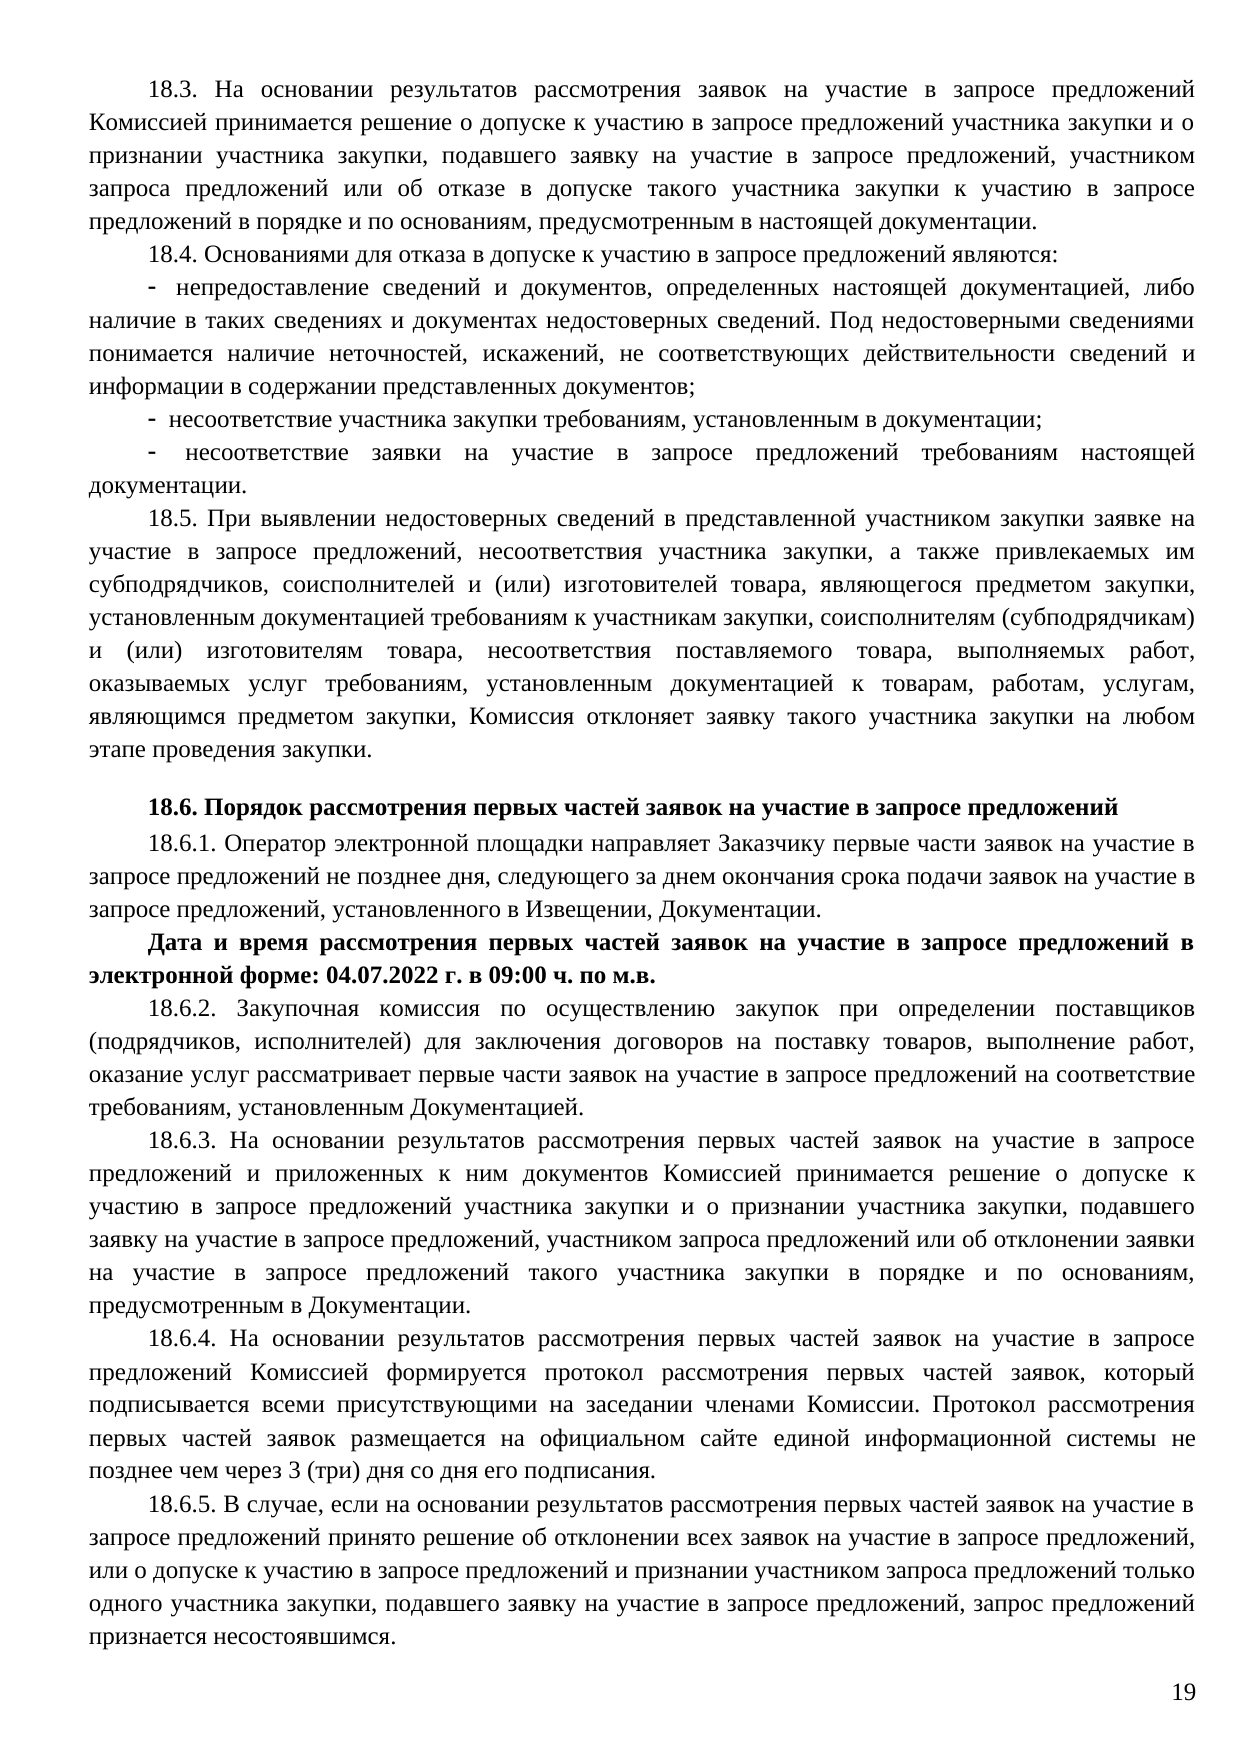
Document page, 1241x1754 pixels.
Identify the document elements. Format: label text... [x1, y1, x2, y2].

text 18.6.4. На основании результатов рассмотрения первых частей заявок на участие в запросе предложений Комиссией формируется протокол рассмотрения первых частей заявок, который подписывается всеми присутствующими на заседании членами Комиссии. Протокол рассмотрения первых частей заявок размещается на официальном сайте единой информационной системы не позднее чем через 3 (три) дня со дня его подписания. [89, 1323, 1196, 1484]
text 18.3. На основании результатов рассмотрения заявок на участие в запросе предложений Комиссией принимается решение о допуске к участию в запросе предложений участника закупки и о признании участника закупки, подавшего заявку на участие в запросе предложений, участником запроса предложений или об отказе в допуске такого участника закупки к участию в запросе предложений в порядке и по основаниям, предусмотренным в настоящей документации. [89, 74, 1196, 235]
list непредоставление сведений и документов, определенных настоящей документацией, либо наличие в таких сведениях и документах недостоверных сведений. Под недостоверными сведениями понимается наличие неточностей, искажений, не соответствующих действительности сведений и информации в содержании представленных документов; [89, 272, 1196, 400]
text 18.6.5. В случае, если на основании результатов рассмотрения первых частей заявок на участие в запросе предложений принято решение об отклонении всех заявок на участие в запросе предложений, или о допуске к участию в запросе предложений и признании участником запроса предложений только одного участника закупки, подавшего заявку на участие в запросе предложений, запрос предложений признается несостоявшимся. [89, 1489, 1196, 1649]
text 18.4. Основаниями для отказа в допуске к участию в запросе предложений являются: [89, 239, 1196, 268]
text 18.5. При выявлении недостоверных сведений в представленной участником закупки заявке на участие в запросе предложений, несоответствия участника закупки, а также привлекаемых им субподрядчиков, соисполнителей и (или) изготовителей товара, являющегося предметом закупки, установленным документацией требованиям к участникам закупки, соисполнителям (субподрядчикам) и (или) изготовителям товара, несоответствия поставляемого товара, выполняемых работ, оказываемых услуг требованиям, установленным документацией к товарам, работам, услугам, являющимся предметом закупки, Комиссия отклоняет заявку такого участника закупки на любом этапе проведения закупки. [89, 503, 1196, 763]
text 18.6.3. На основании результатов рассмотрения первых частей заявок на участие в запросе предложений и приложенных к ним документов Комиссией принимается решение о допуске к участию в запросе предложений участника закупки и о признании участника закупки, подавшего заявку на участие в запросе предложений, участником запроса предложений или об отклонении заявки на участие в запросе предложений такого участника закупки в порядке и по основаниям, предусмотренным в Документации. [89, 1125, 1196, 1319]
list несоответствие участника закупки требованиям, установленным в документации; [89, 404, 1196, 433]
list несоответствие заявки на участие в запросе предложений требованиям настоящей документации. [89, 437, 1196, 499]
text 18.6. Порядок рассмотрения первых частей заявок на участие в запросе предложений [89, 792, 1196, 821]
text 18.6.2. Закупочная комиссия по осуществлению закупок при определении поставщиков (подрядчиков, исполнителей) для заключения договоров на поставку товаров, выполнение работ, оказание услуг рассматривает первые части заявок на участие в запросе предложений на соответствие требованиям, установленным Документацией. [89, 993, 1196, 1121]
text 18.6.1. Оператор электронной площадки направляет Заказчику первые части заявок на участие в запросе предложений не позднее дня, следующего за днем окончания срока подачи заявок на участие в запросе предложений, установленного в Извещении, Документации. [89, 828, 1196, 923]
text Дата и время рассмотрения первых частей заявок на участие в запросе предложений в электронной форме: 04.07.2022 г. в 09:00 ч. по м.в. [89, 927, 1196, 989]
